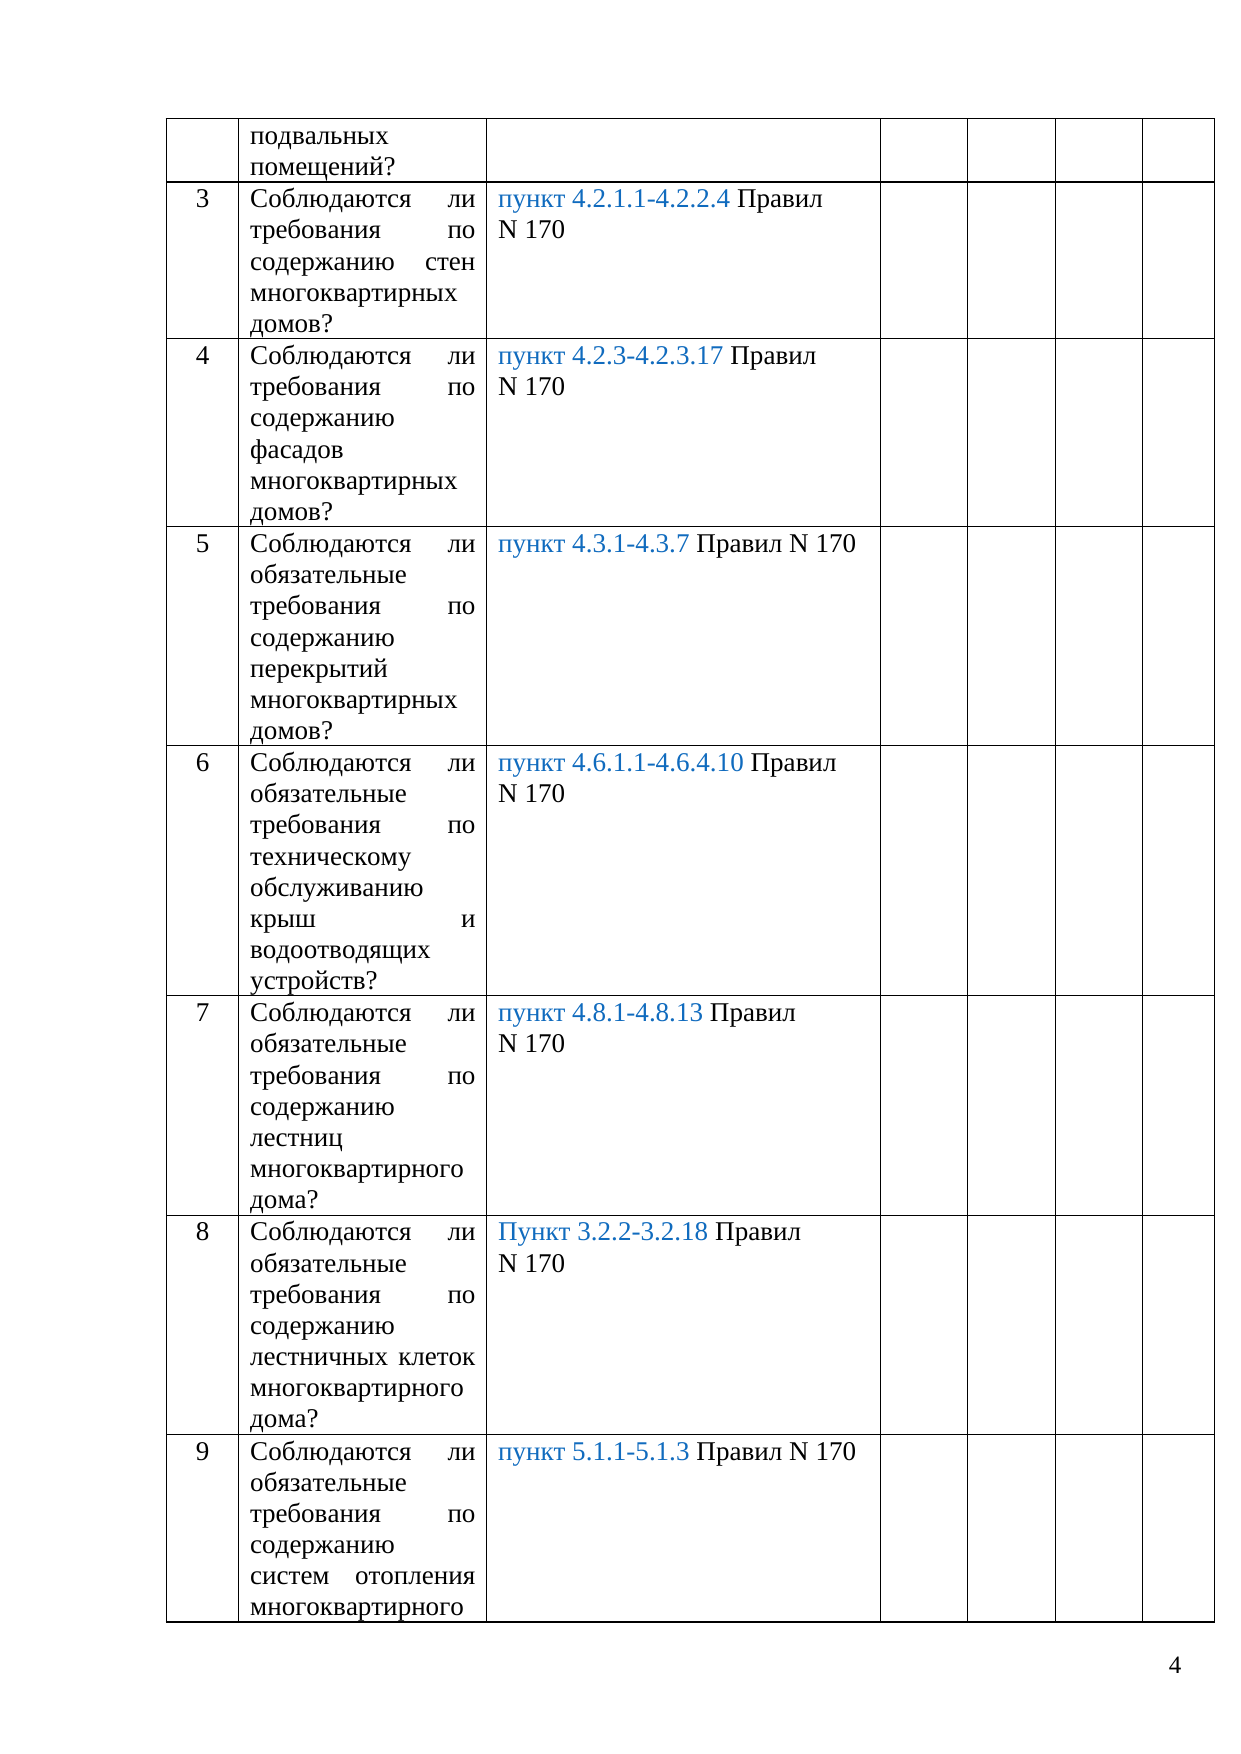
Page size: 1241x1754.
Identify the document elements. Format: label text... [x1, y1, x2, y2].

table_cell 8 [167, 1216, 238, 1433]
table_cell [487, 1435, 880, 1621]
table_cell 2 [167, 119, 238, 181]
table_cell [487, 119, 880, 181]
table_cell [1143, 1216, 1214, 1433]
table_cell [968, 339, 1055, 526]
table_cell [1143, 746, 1214, 995]
table_cell Соблюдаются ли обязательные требования по содержанию лестничных клеток многоквартирного дома? [239, 1216, 486, 1433]
table_cell пункт 4.6.1.1-4.6.4.10 Правил N 170 [487, 746, 880, 995]
table_cell [1056, 1435, 1142, 1621]
table_cell [881, 119, 967, 181]
table_cell 3 [167, 183, 238, 338]
table_cell 5 [167, 527, 238, 745]
table_cell пункт 4.2.1.1-4.2.2.4 Правил N 170 [487, 183, 880, 338]
table_cell [1056, 339, 1142, 526]
table_cell [968, 746, 1055, 995]
table_cell [1056, 183, 1142, 338]
table_cell [881, 339, 967, 526]
table_cell [968, 1216, 1055, 1433]
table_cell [239, 1435, 486, 1621]
table_cell 7 [167, 996, 238, 1214]
table_cell [1056, 746, 1142, 995]
table_cell [1056, 527, 1142, 745]
table_cell [1143, 119, 1214, 181]
table_cell 9 [167, 1435, 238, 1621]
table_cell Соблюдаются ли требования по содержанию стен многоквартирных домов? [239, 183, 486, 338]
table_cell Пункт 3.2.2-3.2.18 Правил N 170 [487, 1216, 880, 1433]
table_cell пункт 4.2.3-4.2.3.17 Правил N 170 [487, 339, 880, 526]
table_cell [881, 1216, 967, 1433]
table_cell [1143, 996, 1214, 1214]
table_cell [1143, 339, 1214, 526]
table_cell Соблюдаются ли обязательные требования по техническому обслуживанию крыш и водоотводящих устройств? [239, 746, 486, 995]
table_cell [968, 119, 1055, 181]
table_cell Соблюдаются ли требования по содержанию фасадов многоквартирных домов? [239, 339, 486, 526]
table_cell [881, 996, 967, 1214]
table_cell [881, 746, 967, 995]
table_cell [881, 183, 967, 338]
table_cell [1143, 527, 1214, 745]
table_cell пункт 4.8.1-4.8.13 Правил N 170 [487, 996, 880, 1214]
table_cell [881, 1435, 967, 1621]
table_cell [968, 527, 1055, 745]
table_cell Соблюдаются ли обязательные требования по содержанию перекрытий многоквартирных домов? [239, 527, 486, 745]
table_cell [1056, 119, 1142, 181]
table_cell [881, 527, 967, 745]
table_cell пункт 4.3.1-4.3.7 Правил N 170 [487, 527, 880, 745]
table_cell Соблюдаются ли обязательные требования по содержанию лестниц многоквартирного дома? [239, 996, 486, 1214]
table_cell [1056, 1216, 1142, 1433]
table_cell 6 [167, 746, 238, 995]
table_cell [1143, 1435, 1214, 1621]
table_cell [968, 183, 1055, 338]
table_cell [239, 119, 486, 181]
table_cell [1143, 183, 1214, 338]
table_cell [1056, 996, 1142, 1214]
table_cell 4 [167, 339, 238, 526]
table_cell [968, 996, 1055, 1214]
table_cell [968, 1435, 1055, 1621]
